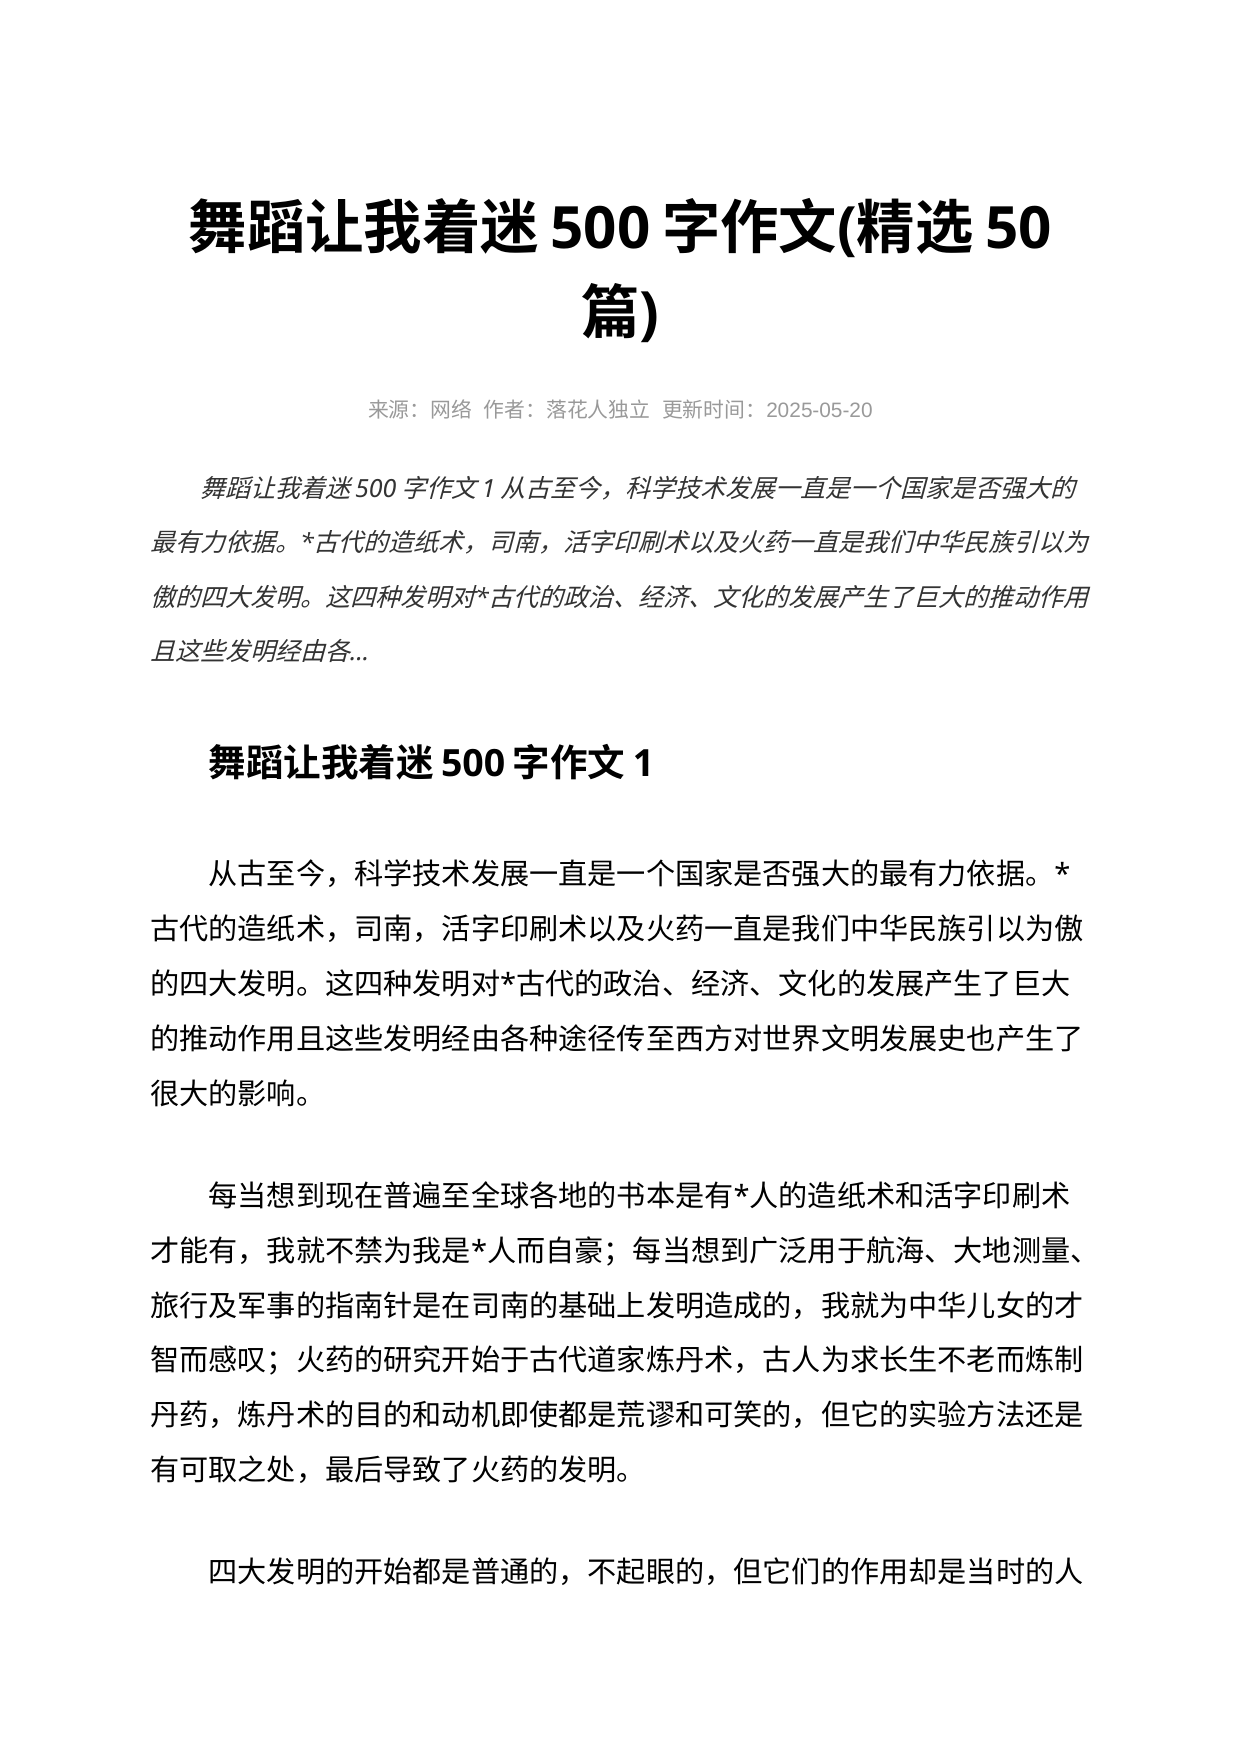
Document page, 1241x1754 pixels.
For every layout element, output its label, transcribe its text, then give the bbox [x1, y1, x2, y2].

text 从古至今，科学技术发展一直是一个国家是否强大的最有力依据。*古代的造纸术，司南，活字印刷术以及火药一直是我们中华民族引以为傲的四大发明。这四种发明对*古代的政治、经济、文化的发展产生了巨大的推动作用且这些发明经由各种途径传至西方对世界文明发展史也产生了很大的影响。 [150, 851, 1090, 1113]
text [150, 1548, 1090, 1591]
text 来源：网络 作者：落花人独立 更新时间：2025-05-20 [150, 398, 1090, 422]
text 每当想到现在普遍至全球各地的书本是有*人的造纸术和活字印刷术才能有，我就不禁为我是*人而自豪；每当想到广泛用于航海、大地测量、旅行及军事的指南针是在司南的基础上发明造成的，我就为中华儿女的才智而感叹；火药的研究开始于古代道家炼丹术，古人为求长生不老而炼制丹药，炼丹术的目的和动机即使都是荒谬和可笑的，但它的实验方法还是有可取之处，最后导致了火药的发明。 [150, 1172, 1090, 1489]
text 舞蹈让我着迷500字作文1从古至今，科学技术发展一直是一个国家是否强大的最有力依据。*古代的造纸术，司南，活字印刷术以及火药一直是我们中华民族引以为傲的四大发明。这四种发明对*古代的政治、经济、文化的发展产生了巨大的推动作用且这些发明经由各... [150, 468, 1090, 668]
text 舞蹈让我着迷500字作文1 [150, 733, 1090, 787]
subtitle 舞蹈让我着迷500字作文(精选50篇) [150, 181, 1090, 351]
